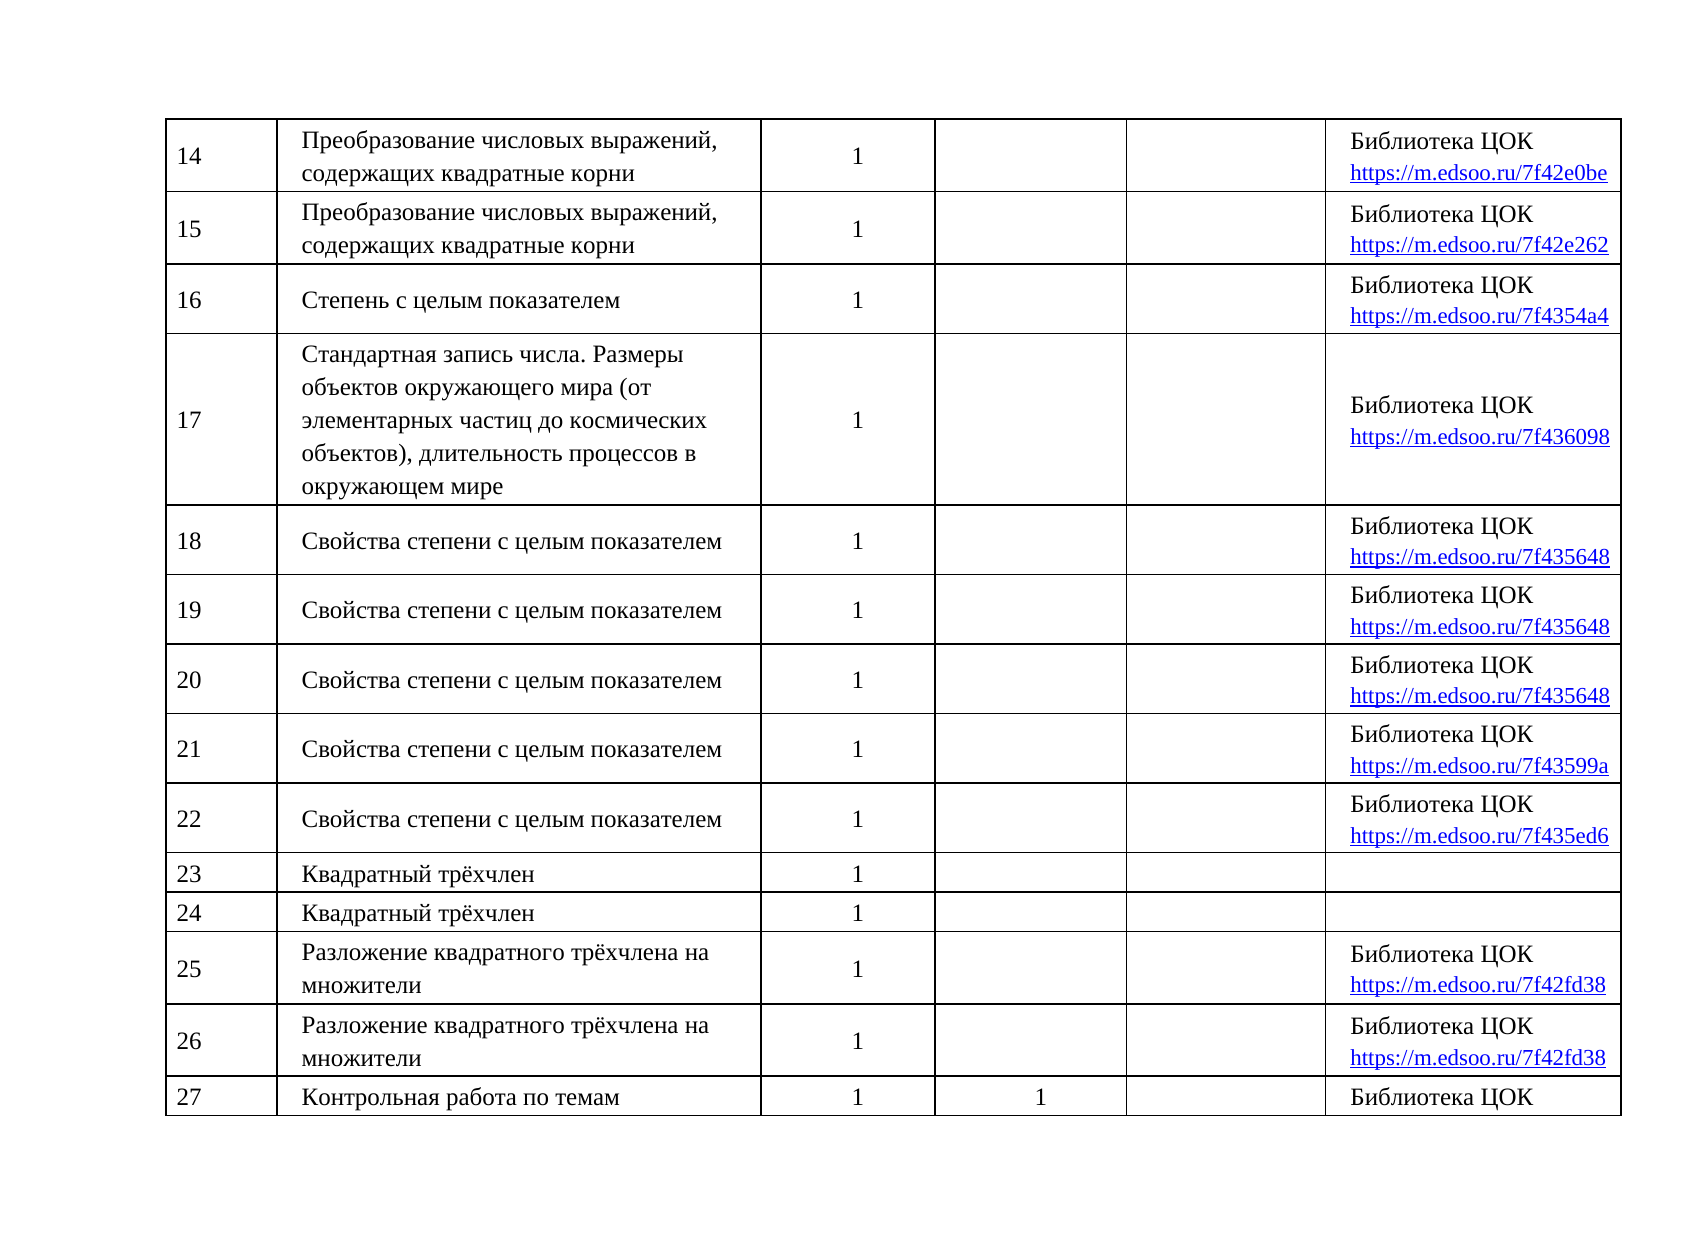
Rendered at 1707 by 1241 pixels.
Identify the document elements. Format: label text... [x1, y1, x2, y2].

table_cell 1 [762, 1077, 934, 1115]
table_cell Библиотека ЦОК https://m.edsoo.ru/7f435648 [1326, 645, 1620, 713]
table_cell 1 [762, 645, 934, 713]
table_cell [936, 1005, 1126, 1075]
table_cell [1127, 645, 1325, 713]
table_cell Свойства степени с целым показателем [278, 714, 760, 782]
table_cell 25 [167, 932, 276, 1003]
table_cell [278, 1077, 760, 1115]
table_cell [1326, 1077, 1620, 1115]
table_cell Разложение квадратного трёхчлена на множители [278, 1005, 760, 1075]
table_cell 16 [167, 265, 276, 332]
table_cell [1127, 714, 1325, 782]
table_cell 1 [762, 784, 934, 852]
table_cell [936, 506, 1126, 573]
table_cell Квадратный трёхчлен [278, 853, 760, 891]
table_cell [936, 120, 1126, 191]
table_cell Степень с целым показателем [278, 265, 760, 332]
table_cell Библиотека ЦОК https://m.edsoo.ru/7f435648 [1326, 575, 1620, 643]
table_cell [1127, 192, 1325, 263]
table_cell 1 [762, 334, 934, 504]
table_cell [1326, 853, 1620, 891]
table_cell 1 [762, 932, 934, 1003]
table_cell [936, 265, 1126, 332]
table_cell [1127, 334, 1325, 504]
table_cell [936, 784, 1126, 852]
table_cell 1 [936, 1077, 1126, 1115]
table_cell Библиотека ЦОК https://m.edsoo.ru/7f42fd38 [1326, 932, 1620, 1003]
table_cell Свойства степени с целым показателем [278, 784, 760, 852]
table_cell Свойства степени с целым показателем [278, 575, 760, 643]
table_cell 1 [762, 192, 934, 263]
table_cell Библиотека ЦОК https://m.edsoo.ru/7f435ed6 [1326, 784, 1620, 852]
table_cell [1127, 932, 1325, 1003]
table_cell 1 [762, 853, 934, 891]
table_cell 15 [167, 192, 276, 263]
table_cell Разложение квадратного трёхчлена на множители [278, 932, 760, 1003]
table_cell [1127, 1005, 1325, 1075]
table_cell [1127, 784, 1325, 852]
table_cell 1 [762, 506, 934, 573]
table_cell 24 [167, 893, 276, 931]
table_cell Библиотека ЦОК https://m.edsoo.ru/7f4354a4 [1326, 265, 1620, 332]
table_cell [1127, 1077, 1325, 1115]
table_cell [1127, 506, 1325, 573]
table_cell Библиотека ЦОК https://m.edsoo.ru/7f42e262 [1326, 192, 1620, 263]
table_cell Библиотека ЦОК https://m.edsoo.ru/7f435648 [1326, 506, 1620, 573]
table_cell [278, 192, 760, 263]
table_cell 1 [762, 1005, 934, 1075]
table_cell 1 [762, 265, 934, 332]
table_cell 17 [167, 334, 276, 504]
table_cell 1 [762, 575, 934, 643]
table_cell 1 [762, 714, 934, 782]
table_cell 14 [167, 120, 276, 191]
table_cell 20 [167, 645, 276, 713]
table_cell Библиотека ЦОК https://m.edsoo.ru/7f42e0be [1326, 120, 1620, 191]
table_cell [1127, 575, 1325, 643]
table_cell [936, 645, 1126, 713]
table_cell [1326, 893, 1620, 931]
table_cell 23 [167, 853, 276, 891]
table_cell Свойства степени с целым показателем [278, 645, 760, 713]
table_cell [936, 714, 1126, 782]
table_cell 22 [167, 784, 276, 852]
table_cell Квадратный трёхчлен [278, 893, 760, 931]
table_cell [936, 932, 1126, 1003]
table_cell [936, 575, 1126, 643]
table_cell 1 [762, 120, 934, 191]
table_cell 27 [167, 1077, 276, 1115]
table_cell [936, 334, 1126, 504]
table_cell [1127, 120, 1325, 191]
table_cell 19 [167, 575, 276, 643]
table_cell Библиотека ЦОК https://m.edsoo.ru/7f43599a [1326, 714, 1620, 782]
table_cell 26 [167, 1005, 276, 1075]
table_cell [936, 893, 1126, 931]
table_cell 18 [167, 506, 276, 573]
table_cell [936, 192, 1126, 263]
table_cell [936, 853, 1126, 891]
table_cell [1127, 853, 1325, 891]
table_cell [1127, 265, 1325, 332]
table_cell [278, 120, 760, 191]
table_cell Библиотека ЦОК https://m.edsoo.ru/7f436098 [1326, 334, 1620, 504]
table_cell Свойства степени с целым показателем [278, 506, 760, 573]
table_cell 21 [167, 714, 276, 782]
table_cell [1127, 893, 1325, 931]
table_cell Библиотека ЦОК https://m.edsoo.ru/7f42fd38 [1326, 1005, 1620, 1075]
table_cell Стандартная запись числа. Размеры объектов окружающего мира (от элементарных частиц до космических объектов), длительность процессов в окружающем мире [278, 334, 760, 504]
table_cell 1 [762, 893, 934, 931]
